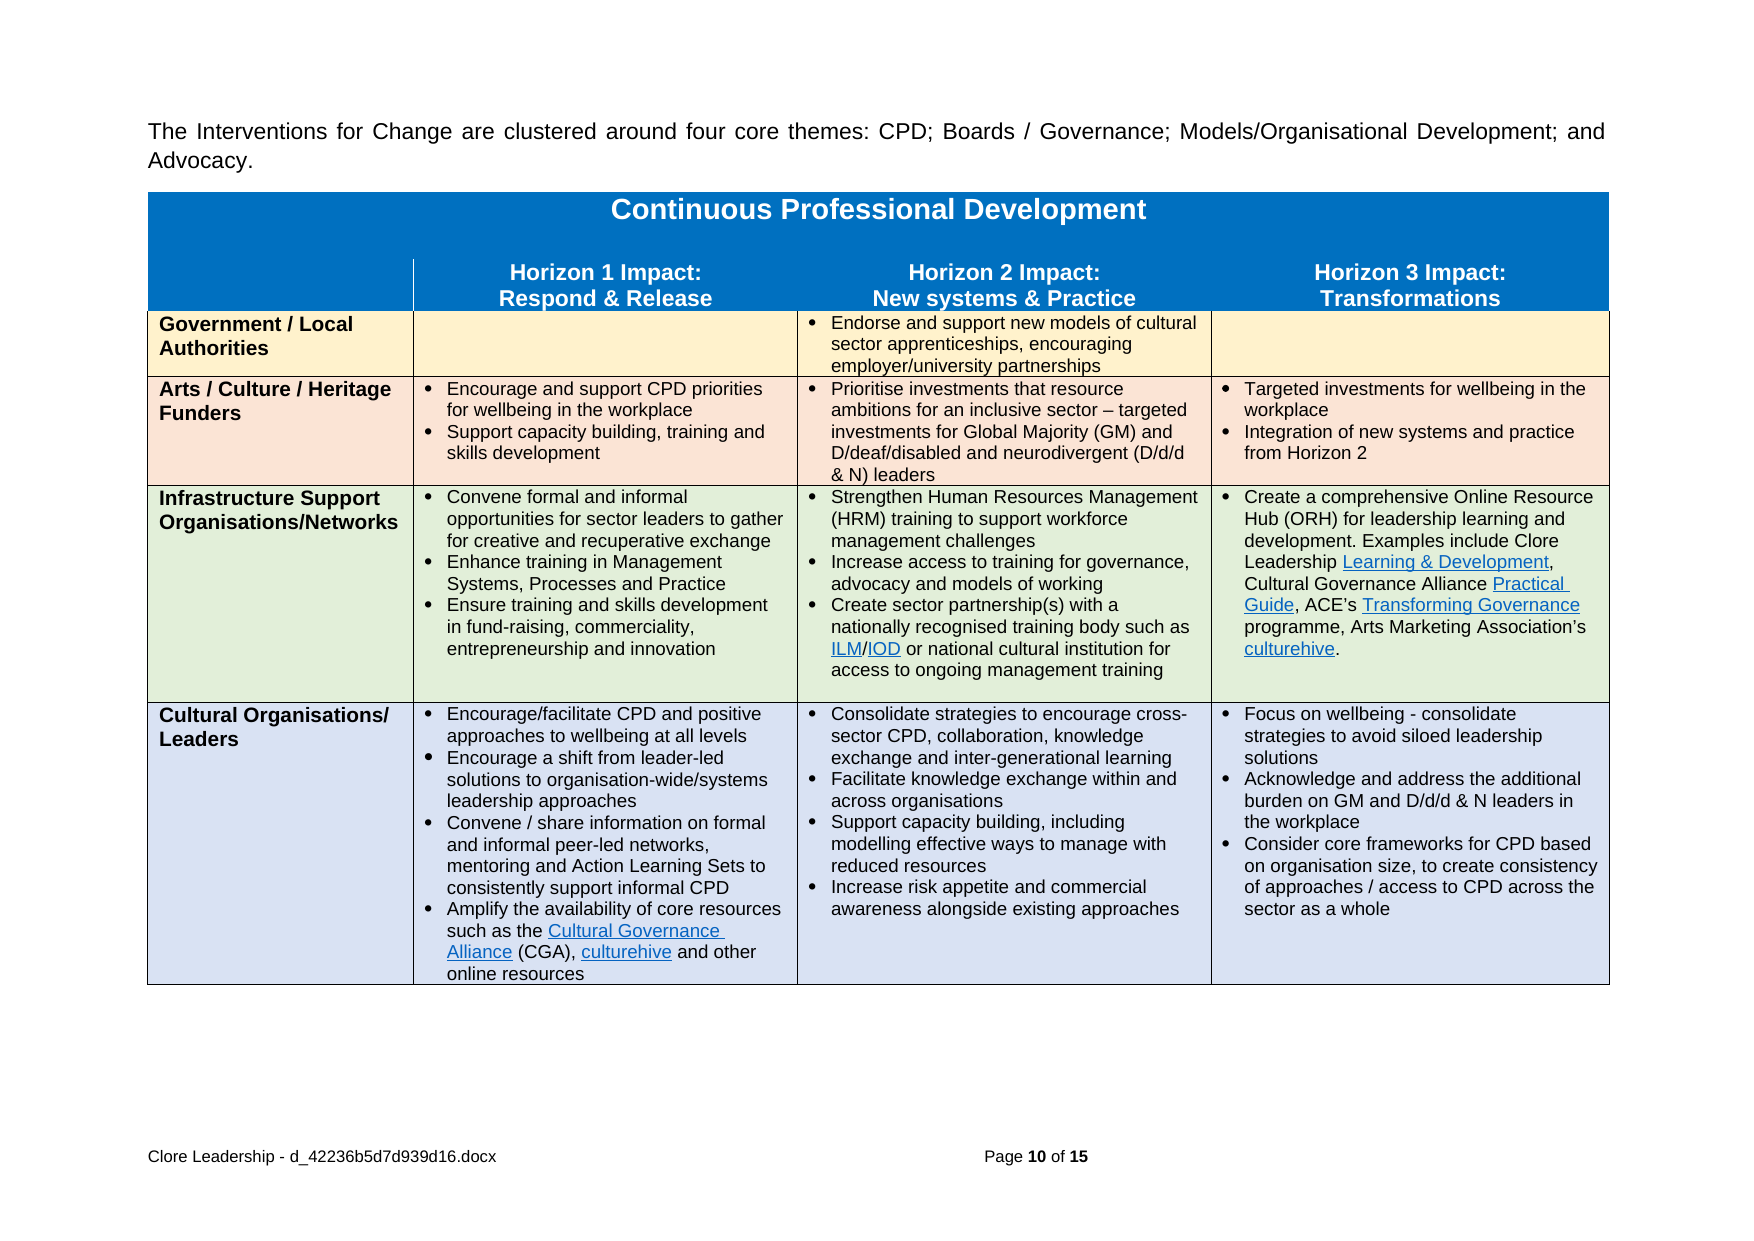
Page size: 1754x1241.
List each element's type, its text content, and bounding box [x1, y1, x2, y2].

table_cell [1212, 311, 1609, 376]
table_cell Horizon 3 Impact: Transformations [1211, 259, 1609, 311]
table_cell [414, 311, 797, 376]
table_cell Create a comprehensive Online Resource Hub (ORH) for leadership learning and development. Examples include Clore Leadership Learning & Development, Cultural Governance Alliance Practical Guide, ACE’s Transforming Governance programme, Arts Marketing Association’s culturehive. [1212, 486, 1609, 702]
table_cell Arts / Culture / Heritage Funders [148, 377, 413, 485]
table_cell Government / Local Authorities [148, 311, 413, 376]
table_cell Strengthen Human Resources Management (HRM) training to support workforce management challenges Increase access to training for governance, advocacy and models of working Create sector partnership(s) with a nationally recognised training body such as ILM/IOD or national cultural institution for access to ongoing management training [798, 486, 1211, 702]
table_cell Cultural Organisations/ Leaders [148, 703, 413, 984]
table_cell [148, 259, 413, 311]
table_cell Consolidate strategies to encourage cross-sector CPD, collaboration, knowledge exchange and inter-generational learning Facilitate knowledge exchange within and across organisations Support capacity building, including modelling effective ways to manage with reduced resources Increase risk appetite and commercial awareness alongside existing approaches [798, 703, 1211, 984]
table_cell Targeted investments for wellbeing in the workplace Integration of new systems and practice from Horizon 2 [1212, 377, 1609, 485]
table_cell Horizon 1 Impact: Respond & Release [414, 259, 798, 311]
table_cell Horizon 2 Impact: New systems & Practice [798, 259, 1211, 311]
table_cell Infrastructure Support Organisations/Networks [148, 486, 413, 702]
text The Interventions for Change are clustered around four core themes: CPD; Boards / Governance; Models/Organisational Development; and Advocacy. [148, 118, 1606, 173]
table_cell Prioritise investments that resource ambitions for an inclusive sector – targeted investments for Global Majority (GM) and D/deaf/disabled and neurodivergent (D/d/d & N) leaders [798, 377, 1211, 485]
table_cell Encourage and support CPD priorities for wellbeing in the workplace Support capacity building, training and skills development [414, 377, 797, 485]
table_cell Endorse and support new models of cultural sector apprenticeships, encouraging employer/university partnerships [798, 311, 1211, 376]
table_cell Encourage/facilitate CPD and positive approaches to wellbeing at all levels Encourage a shift from leader-led solutions to organisation-wide/systems leadership approaches Convene / share information on formal and informal peer-led networks, mentoring and Action Learning Sets to consistently support informal CPD Amplify the availability of core resources such as the Cultural Governance Alliance (CGA), culturehive and other online resources [414, 703, 797, 984]
table_cell Focus on wellbeing - consolidate strategies to avoid siloed leadership solutions Acknowledge and address the additional burden on GM and D/d/d & N leaders in the workplace Consider core frameworks for CPD based on organisation size, to create consistency of approaches / access to CPD across the sector as a whole [1212, 703, 1609, 984]
table_cell Convene formal and informal opportunities for sector leaders to gather for creative and recuperative exchange Enhance training in Management Systems, Processes and Practice Ensure training and skills development in fund-raising, commerciality, entrepreneurship and innovation [414, 486, 797, 702]
table_header Continuous Professional Development [148, 192, 1609, 259]
